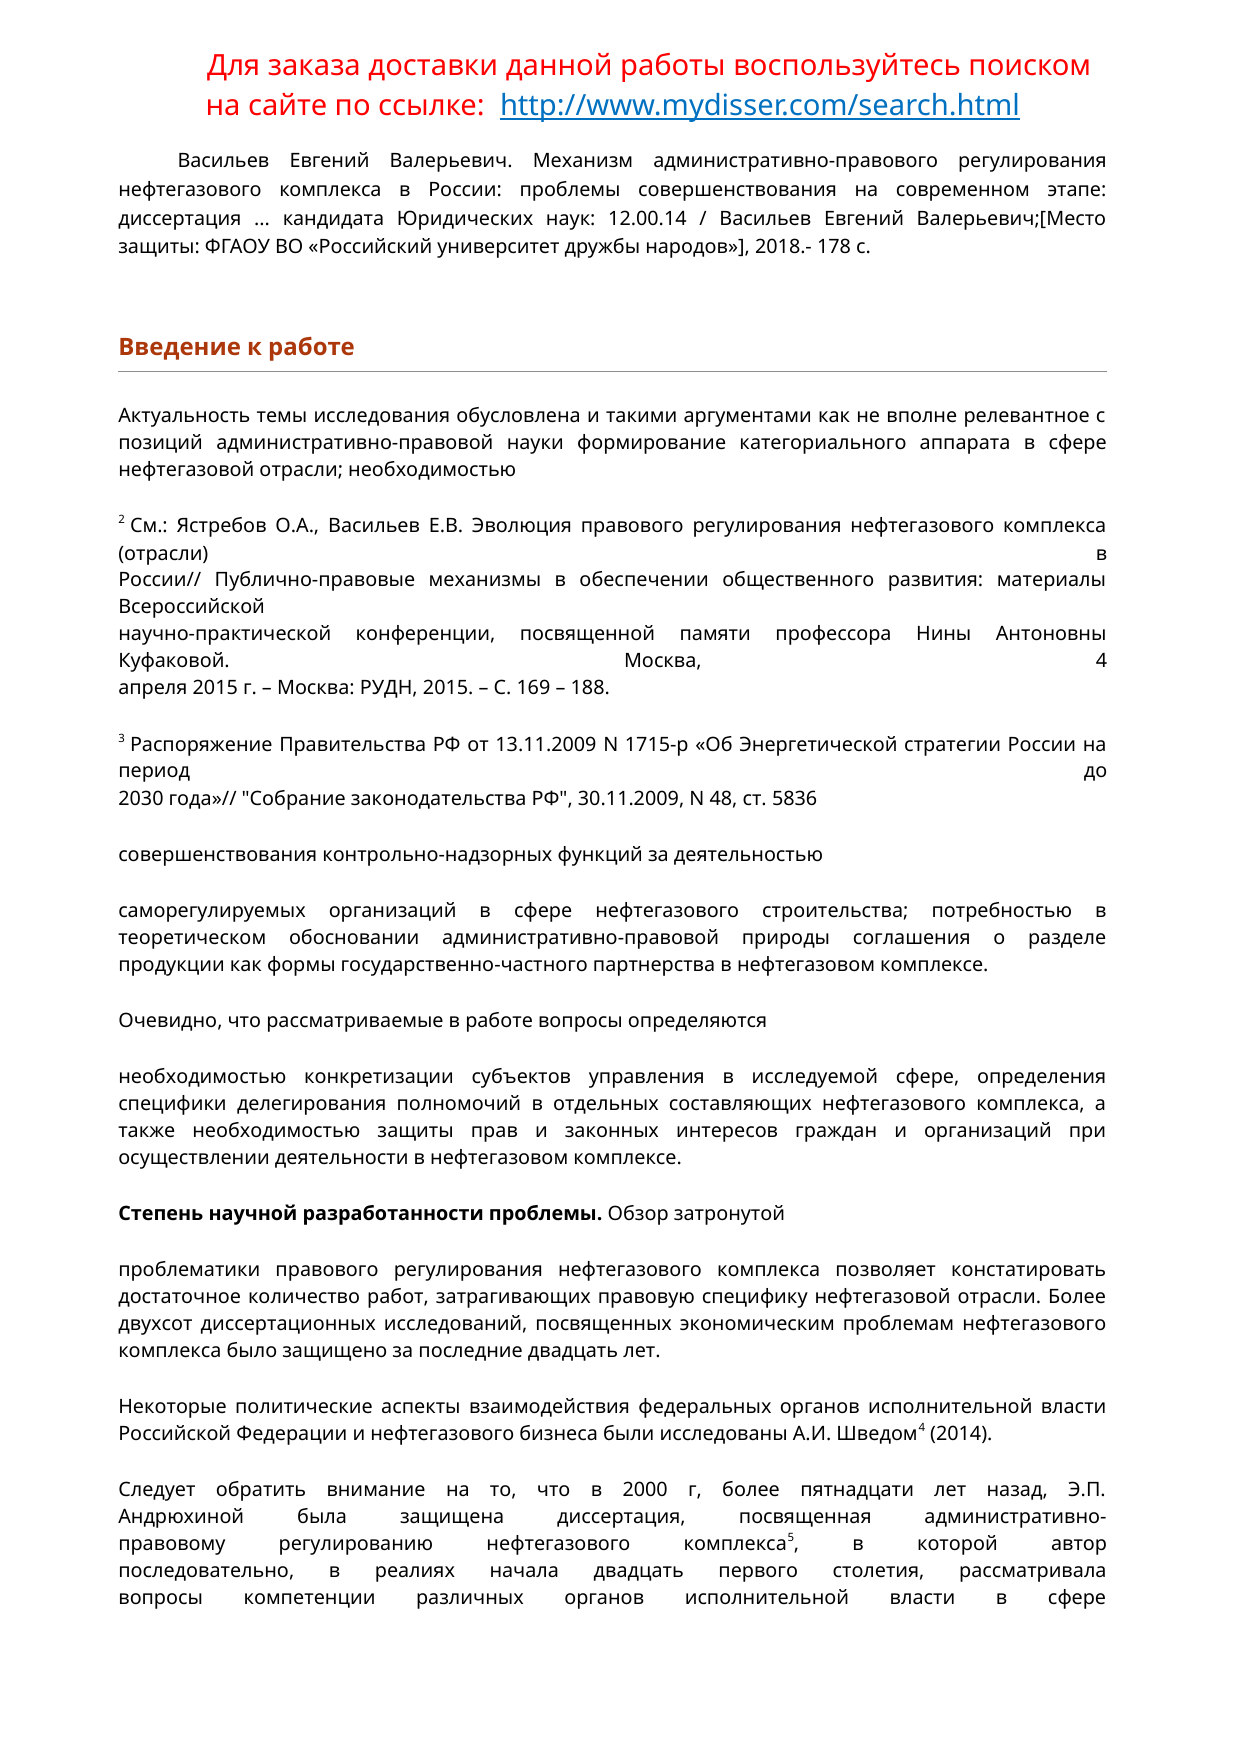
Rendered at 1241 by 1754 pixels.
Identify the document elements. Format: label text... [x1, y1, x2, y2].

text необходимостью конкретизации субъектов управления в исследуемой сфере, определения специфики делегирования полномочий в отдельных составляющих нефтегазового комплекса, а также необходимостью защиты прав и законных интересов граждан и организаций при осуществлении деятельности в нефтегазовом комплексе. [118, 1062, 1107, 1170]
text проблематики правового регулирования нефтегазового комплекса позволяет констатировать достаточное количество работ, затрагивающих правовую специфику нефтегазовой отрасли. Более двухсот диссертационных исследований, посвященных экономическим проблемам нефтегазового комплекса было защищено за последние двадцать лет. [118, 1256, 1107, 1363]
text 3 Распоряжение Правительства РФ от 13.11.2009 N 1715-р «Об Энергетической стратегии России на период до 2030 года»// "Собрание законодательства РФ", 30.11.2009, N 48, ст. 5836 [118, 730, 1107, 811]
text Степень научной разработанности проблемы. Обзор затронутой [118, 1199, 1107, 1226]
text Васильев Евгений Валерьевич. Механизм административно-правового регулирования нефтегазового комплекса в России: проблемы совершенствования на современном этапе: диссертация ... кандидата Юридических наук: 12.00.14 / Васильев Евгений Валерьевич;[Место защиты: ФГАОУ ВО «Российский университет дружбы народов»], 2018.- 178 с. [118, 231, 1107, 259]
text Введение к работе [118, 330, 1107, 371]
text Некоторые политические аспекты взаимодействия федеральных органов исполнительной власти Российской Федерации и нефтегазового бизнеса были исследованы А.И. Шведом4 (2014). [118, 1393, 1107, 1447]
text Васильев Евгений Валерьевич. Механизм административно-правового регулирования нефтегазового комплекса в России: проблемы совершенствования на современном этапе: диссертация ... кандидата Юридических наук: 12.00.14 / Васильев Евгений Валерьевич;[Место защиты: ФГАОУ ВО «Российский университет дружбы народов»], 2018.- 178 с. [118, 144, 1107, 175]
text 2 См.: Ястребов О.А., Васильев Е.В. Эволюция правового регулирования нефтегазового комплекса (отрасли) в России// Публично-правовые механизмы в обеспечении общественного развития: материалы Всероссийской научно-практической конференции, посвященной памяти профессора Нины Антоновны Куфаковой. Москва, 4 апреля 2015 г. – Москва: РУДН, 2015. – C. 169 – 188. [118, 512, 1107, 701]
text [118, 1476, 1107, 1611]
text Актуальность темы исследования обусловлена и такими аргументами как не вполне релевантное с позиций административно-правовой науки формирование категориального аппарата в сфере нефтегазовой отрасли; необходимостью [118, 402, 1107, 483]
text совершенствования контрольно-надзорных функций за деятельностью [118, 840, 1107, 867]
text саморегулируемых организаций в сфере нефтегазового строительства; потребностью в теоретическом обосновании административно-правовой природы соглашения о разделе продукции как формы государственно-частного партнерства в нефтегазовом комплексе. [118, 896, 1107, 977]
text Очевидно, что рассматриваемые в работе вопросы определяются [118, 1006, 1107, 1033]
